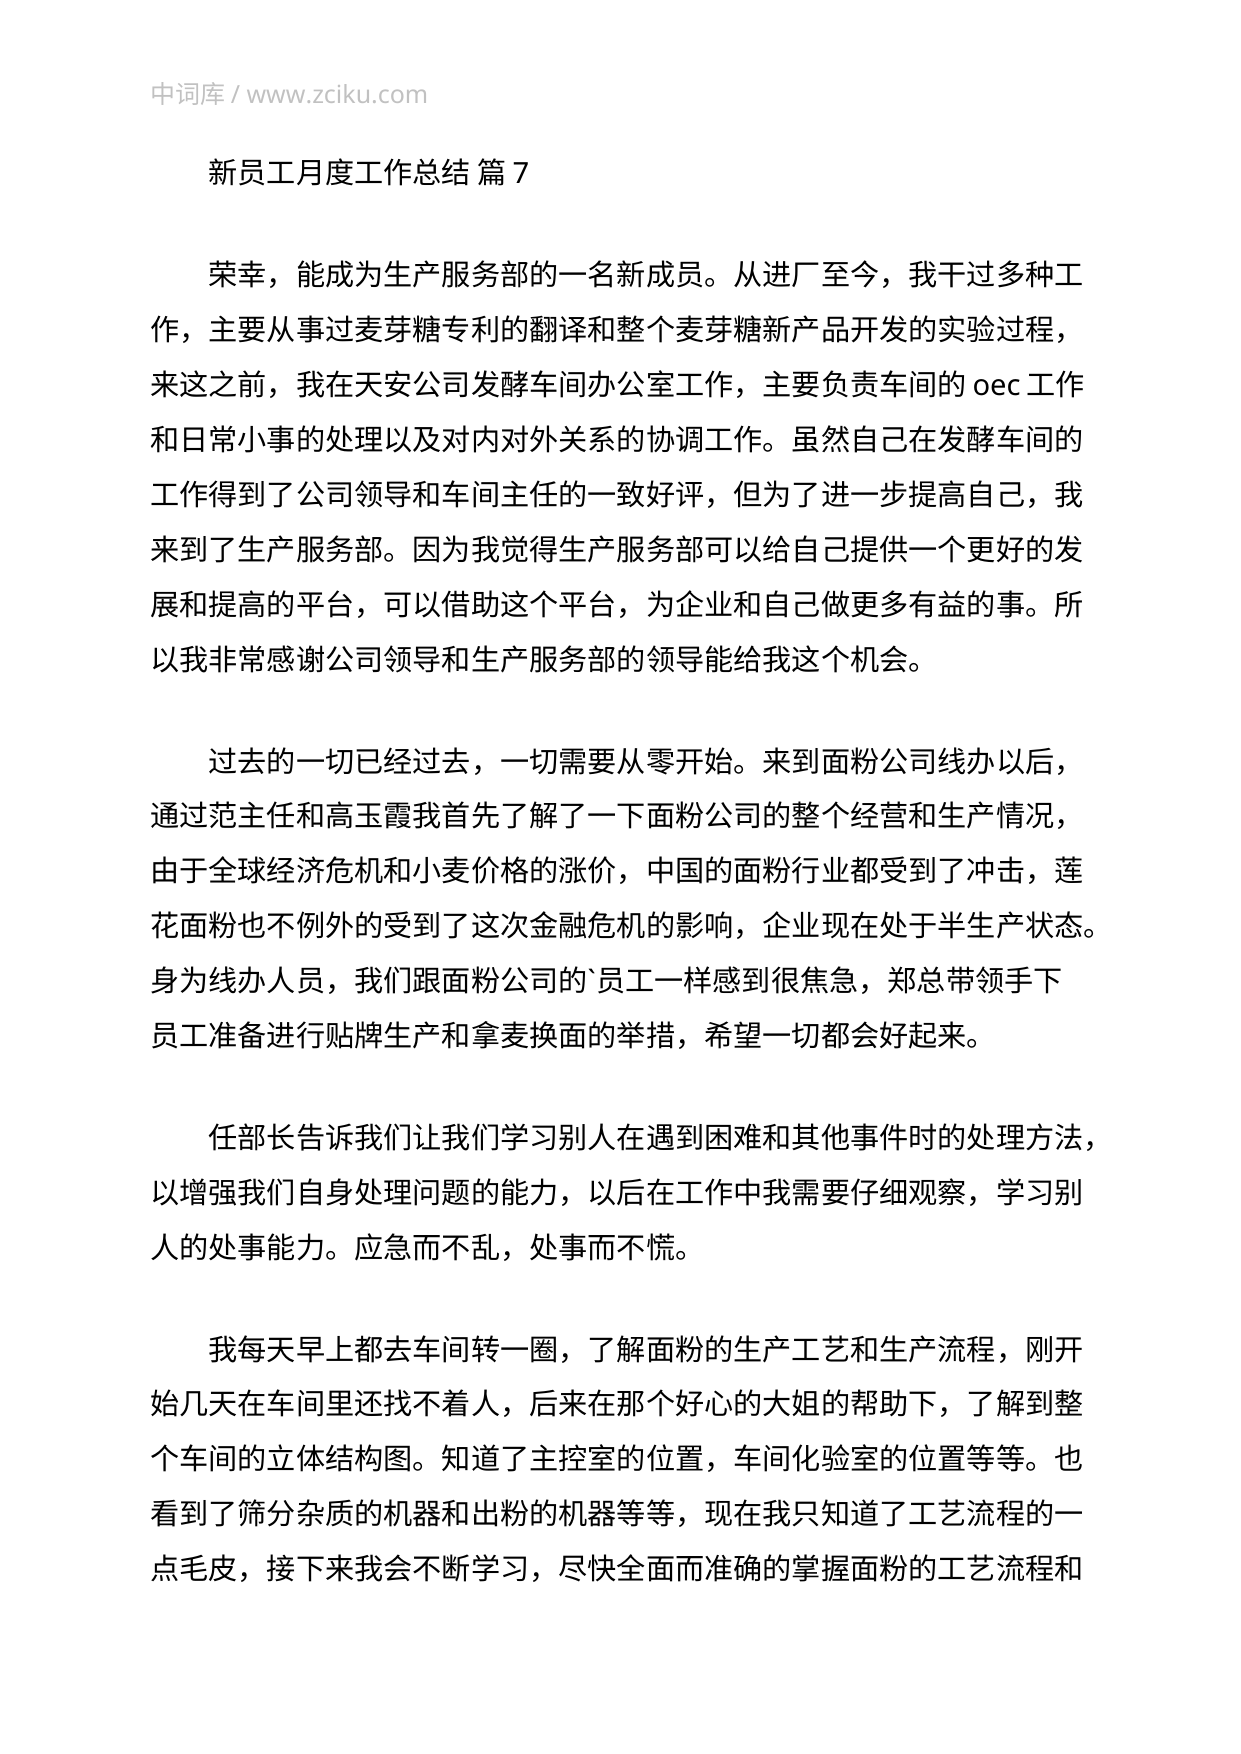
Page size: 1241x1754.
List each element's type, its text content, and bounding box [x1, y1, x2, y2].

text 任部长告诉我们让我们学习别人在遇到困难和其他事件时的处理方法，以增强我们自身处理问题的能力，以后在工作中我需要仔细观察，学习别人的处事能力。应急而不乱，处事而不慌。 [150, 1114, 1090, 1267]
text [150, 1326, 1090, 1588]
text 过去的一切已经过去，一切需要从零开始。来到面粉公司线办以后，通过范主任和高玉霞我首先了解了一下面粉公司的整个经营和生产情况，由于全球经济危机和小麦价格的涨价，中国的面粉行业都受到了冲击，莲花面粉也不例外的受到了这次金融危机的影响，企业现在处于半生产状态。身为线办人员，我们跟面粉公司的`员工一样感到很焦急，郑总带领手下员工准备进行贴牌生产和拿麦换面的举措，希望一切都会好起来。 [150, 738, 1090, 1055]
text 新员工月度工作总结 篇7 [150, 150, 1090, 192]
text 荣幸，能成为生产服务部的一名新成员。从进厂至今，我干过多种工作，主要从事过麦芽糖专利的翻译和整个麦芽糖新产品开发的实验过程，来这之前，我在天安公司发酵车间办公室工作，主要负责车间的oec工作和日常小事的处理以及对内对外关系的协调工作。虽然自己在发酵车间的工作得到了公司领导和车间主任的一致好评，但为了进一步提高自己，我来到了生产服务部。因为我觉得生产服务部可以给自己提供一个更好的发展和提高的平台，可以借助这个平台，为企业和自己做更多有益的事。所以我非常感谢公司领导和生产服务部的领导能给我这个机会。 [150, 252, 1090, 679]
